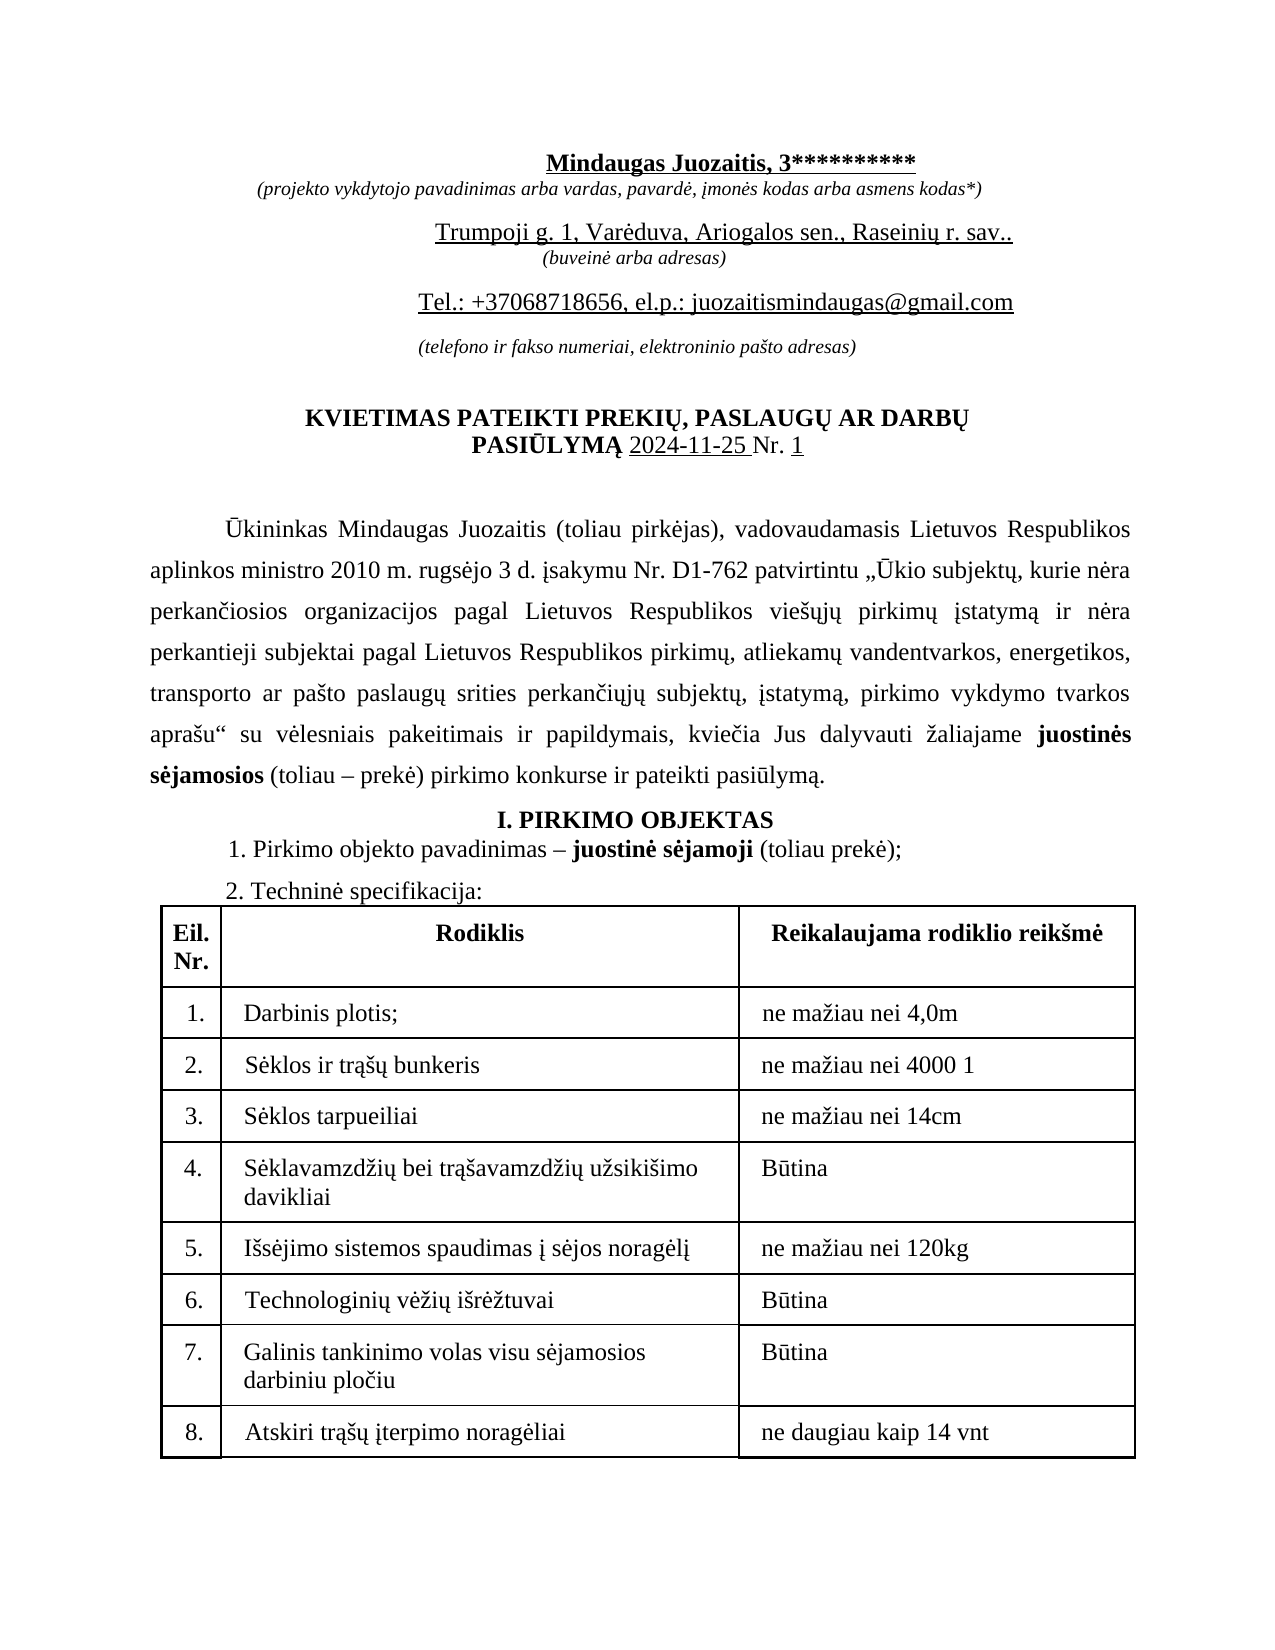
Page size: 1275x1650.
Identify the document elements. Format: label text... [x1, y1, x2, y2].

table_cell Išsėjimo sistemos spaudimas į sėjos noragėlį [222, 1223, 738, 1273]
table_cell 1. [163, 988, 220, 1037]
table_header Rodiklis [222, 907, 738, 986]
table_cell ne mažiau nei 14cm [740, 1091, 1134, 1141]
table_cell 5. [163, 1223, 220, 1273]
table_cell 4. [163, 1143, 220, 1221]
text Ūkininkas Mindaugas Juozaitis (toliau pirkėjas), vadovaudamasis Lietuvos Respublikos aplinkos ministro 2010 m. rugsėjo 3 d. įsakymu Nr. D1-762 patvirtintu „Ūkio subjektų, kurie nėra perkančiosios organizacijos pagal Lietuvos Respublikos viešųjų pirkimų įstatymą ir nėra perkantieji subjektai pagal Lietuvos Respublikos pirkimų, atliekamų vandentvarkos, energetikos, transporto ar pašto paslaugų srities perkančiųjų subjektų, įstatymą, pirkimo vykdymo tvarkos aprašu“ su vėlesniais pakeitimais ir papildymais, kviečia Jus dalyvauti žaliajame juostinės sėjamosios (toliau – prekė) pirkimo konkurse ir pateikti pasiūlymą. [150, 514, 1131, 789]
table_cell 2. [163, 1039, 220, 1089]
table_cell ne daugiau kaip 14 vnt [740, 1407, 1134, 1456]
table_cell Sėklos tarpueiliai [222, 1091, 738, 1141]
table_cell 8. [163, 1407, 220, 1456]
text (buveinė arba adresas) [542, 246, 1158, 269]
text Trumpoji g. 1, Varėduva, Ariogalos sen., Raseinių r. sav.. [435, 217, 1158, 246]
table_cell Būtina [740, 1275, 1134, 1324]
text Mindaugas Juozaitis, 3********** [546, 148, 1158, 176]
table_header Eil. Nr. [163, 907, 220, 986]
text KVIETIMAS PATEIKTI PREKIŲ, PASLAUGŲ AR DARBŲ PASIŪLYMĄ 2024-11-25 Nr. 1 [226, 405, 1049, 458]
table_cell Atskiri trąšų įterpimo noragėliai [222, 1406, 738, 1456]
table_cell ne mažiau nei 120kg [740, 1223, 1134, 1273]
table_cell 3. [163, 1091, 220, 1141]
text (projekto vykdytojo pavadinimas arba vardas, pavardė, įmonės kodas arba asmens kodas*) [257, 176, 1158, 199]
table_cell 7. [163, 1326, 220, 1405]
table_cell Technologinių vėžių išrėžtuvai [222, 1275, 738, 1324]
text (telefono ir fakso numeriai, elektroninio pašto adresas) [418, 335, 1158, 357]
text 2. Techninė specifikacija: [225, 876, 1158, 905]
table_cell ne mažiau nei 4000 1 [740, 1039, 1134, 1089]
table_cell Būtina [740, 1143, 1134, 1221]
table_cell Sėklavamzdžių bei trąšavamzdžių užsikišimo davikliai [222, 1143, 738, 1221]
table_cell ne mažiau nei 4,0m [740, 988, 1134, 1037]
table_cell Sėklos ir trąšų bunkeris [222, 1039, 738, 1089]
text 1. Pirkimo objekto pavadinimas – juostinė sėjamoji (toliau prekė); [228, 834, 1158, 863]
table_cell Būtina [740, 1326, 1134, 1405]
table_cell Galinis tankinimo volas visu sėjamosios darbiniu pločiu [222, 1325, 738, 1405]
table_cell Darbinis plotis; [222, 988, 738, 1037]
text I. PIRKIMO OBJEKTAS [497, 805, 1158, 834]
text Tel.: +37068718656, el.p.: juozaitismindaugas@gmail.com [418, 287, 1158, 316]
table_header Reikalaujama rodiklio reikšmė [740, 907, 1134, 986]
table_cell 6. [163, 1275, 220, 1324]
